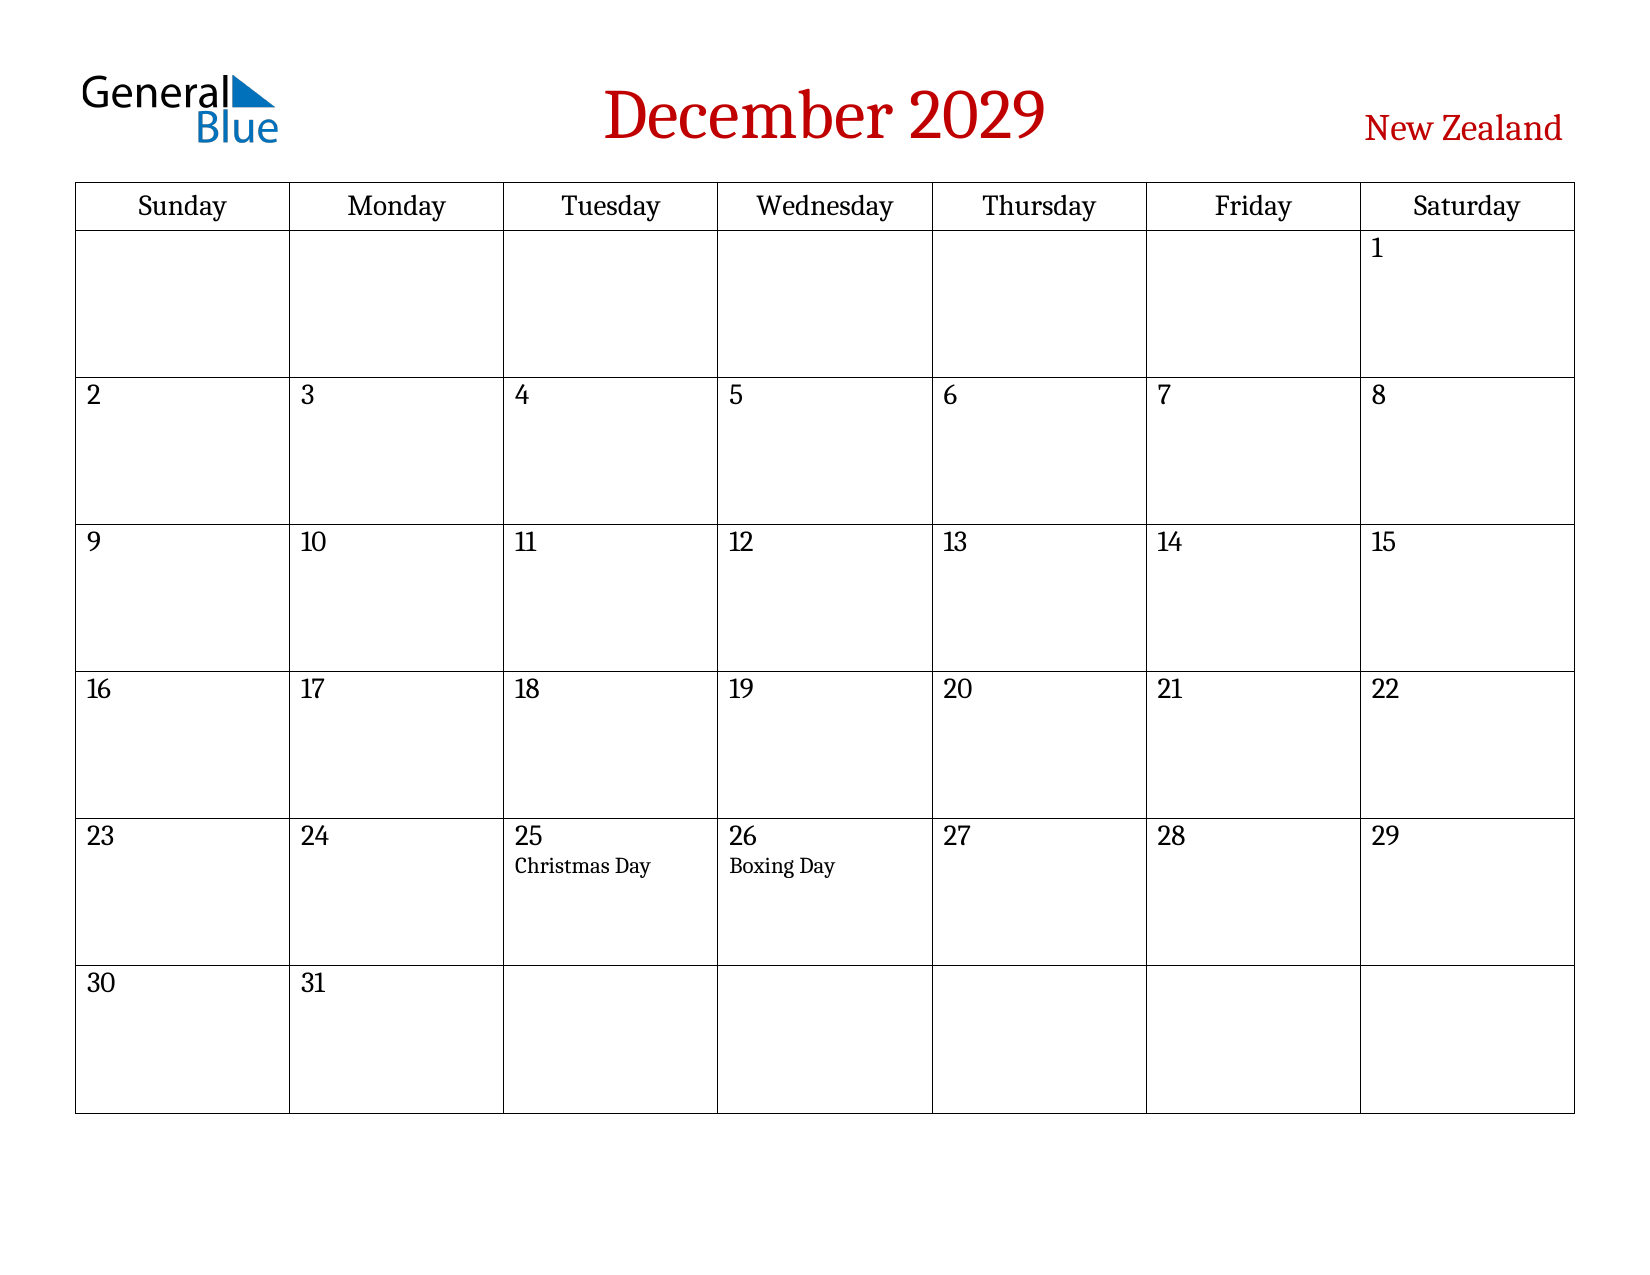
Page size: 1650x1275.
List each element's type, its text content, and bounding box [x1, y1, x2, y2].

table_cell [1361, 412, 1574, 524]
table_cell [933, 559, 1146, 671]
table_cell 24 [290, 819, 503, 853]
table_cell [1147, 265, 1360, 377]
table_cell 8 [1361, 378, 1574, 412]
table_cell [76, 231, 289, 264]
table_cell 10 [290, 525, 503, 559]
table_cell [718, 1000, 932, 1112]
table_cell 12 [718, 525, 932, 559]
table_cell [290, 231, 503, 264]
table_cell [504, 706, 717, 818]
table_cell 5 [718, 378, 932, 412]
table_header New Zealand [1146, 75, 1574, 182]
table_cell [1147, 412, 1360, 524]
table_cell Friday [1147, 183, 1360, 230]
table_cell 15 [1361, 525, 1574, 559]
table_cell 26 [718, 819, 932, 853]
table_cell [718, 706, 932, 818]
table_cell 13 [933, 525, 1146, 559]
table_cell [504, 559, 717, 671]
table_cell 2 [76, 378, 289, 412]
table_cell [76, 559, 289, 671]
table_cell [933, 853, 1146, 965]
table_cell [76, 706, 289, 818]
table_cell 11 [504, 525, 717, 559]
table_cell [718, 231, 932, 264]
table_cell [1147, 559, 1360, 671]
picture [82, 75, 278, 143]
table_cell [933, 966, 1146, 1000]
table_cell [290, 706, 503, 818]
table_cell [1361, 706, 1574, 818]
table_cell [718, 559, 932, 671]
table_cell 1 [1361, 231, 1574, 264]
table_cell [1147, 706, 1360, 818]
table_cell 20 [933, 672, 1146, 706]
table_cell [290, 559, 503, 671]
table_cell 6 [933, 378, 1146, 412]
table_cell [504, 1000, 717, 1112]
table_cell 21 [1147, 672, 1360, 706]
table_cell [76, 412, 289, 524]
table_cell [933, 231, 1146, 264]
table_cell 27 [933, 819, 1146, 853]
table_cell [1361, 853, 1574, 965]
table_cell 31 [290, 966, 503, 1000]
table_cell [933, 412, 1146, 524]
table_cell 9 [76, 525, 289, 559]
table_cell [933, 706, 1146, 818]
table_cell [718, 966, 932, 1000]
table_cell [290, 265, 503, 377]
table_cell Boxing Day [718, 853, 932, 965]
table_header [76, 75, 503, 182]
table_cell Saturday [1361, 183, 1574, 230]
table_cell 17 [290, 672, 503, 706]
table_cell Monday [290, 183, 503, 230]
table_cell 23 [76, 819, 289, 853]
table_cell 16 [76, 672, 289, 706]
table_cell [718, 412, 932, 524]
table_cell [290, 853, 503, 965]
table_cell [504, 231, 717, 264]
table_cell 29 [1361, 819, 1574, 853]
table_cell 22 [1361, 672, 1574, 706]
table_cell [290, 412, 503, 524]
table_cell Wednesday [718, 183, 932, 230]
table_cell Thursday [933, 183, 1146, 230]
table_cell [1361, 1000, 1574, 1112]
table_cell [1147, 231, 1360, 264]
table_cell [76, 265, 289, 377]
table_cell 30 [76, 966, 289, 1000]
table_cell Tuesday [504, 183, 717, 230]
table_cell [76, 853, 289, 965]
table_cell [290, 1000, 503, 1112]
table_cell 4 [504, 378, 717, 412]
table_cell [718, 265, 932, 377]
table_cell [1361, 966, 1574, 1000]
table_cell 14 [1147, 525, 1360, 559]
table_cell [1147, 1000, 1360, 1112]
table_cell [933, 1000, 1146, 1112]
table_cell 18 [504, 672, 717, 706]
table_cell [1361, 559, 1574, 671]
table_cell [1361, 265, 1574, 377]
table_cell [504, 966, 717, 1000]
table_header December 2029 [504, 75, 1146, 182]
table_cell [1147, 853, 1360, 965]
table_cell [76, 1000, 289, 1112]
table_cell Sunday [76, 183, 289, 230]
table_cell 28 [1147, 819, 1360, 853]
table_cell 3 [290, 378, 503, 412]
table_cell 19 [718, 672, 932, 706]
table_cell [1147, 966, 1360, 1000]
table_cell 7 [1147, 378, 1360, 412]
table_cell [504, 412, 717, 524]
table_cell 25 [504, 819, 717, 853]
table_cell Christmas Day [504, 853, 717, 965]
table_cell [933, 265, 1146, 377]
table_cell [504, 265, 717, 377]
